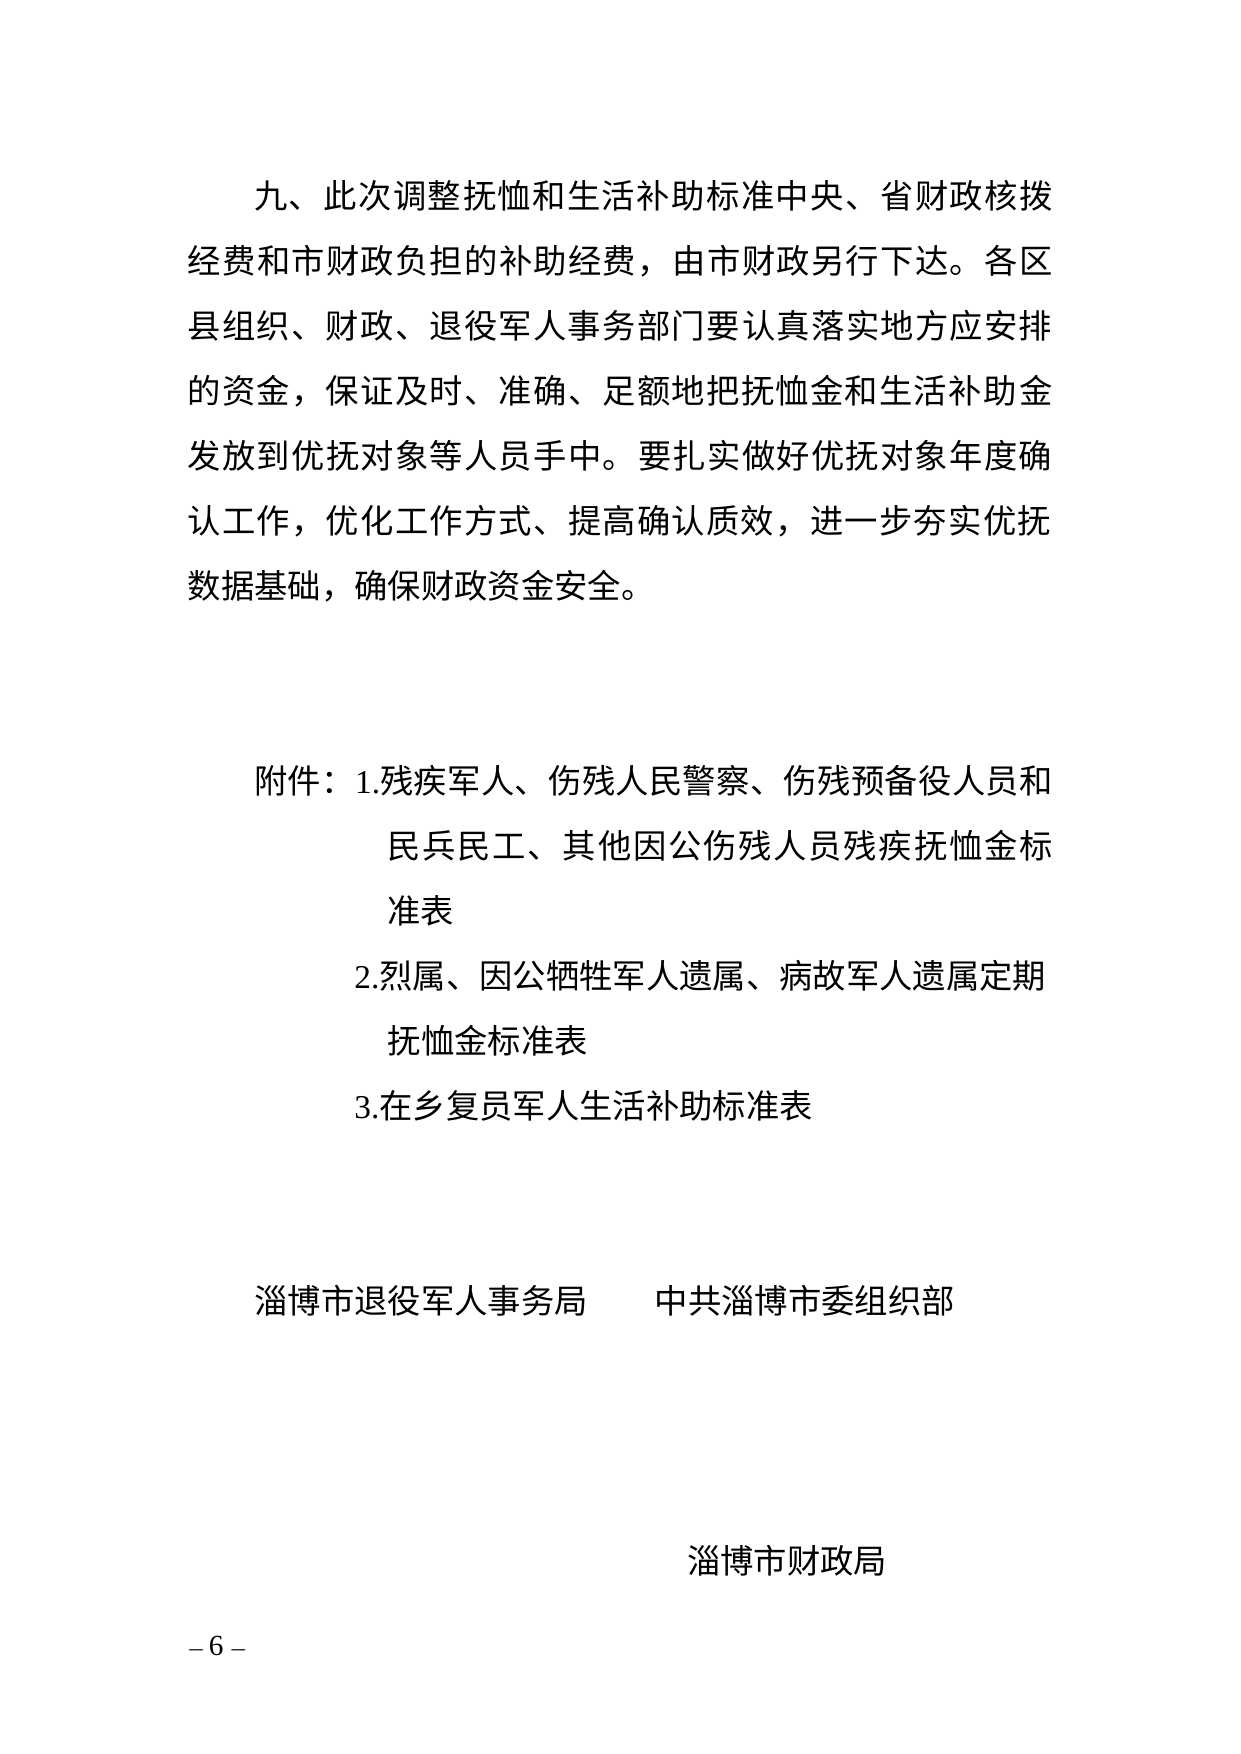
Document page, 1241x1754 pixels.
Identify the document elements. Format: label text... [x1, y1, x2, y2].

text 3.在乡复员军人生活补助标准表 [187, 1072, 1053, 1137]
text 附件：1.残疾军人、伤残人民警察、伤残预备役人员和民兵民工、其他因公伤残人员残疾抚恤金标准表 [254, 747, 1053, 942]
text 九、此次调整抚恤和生活补助标准中央、省财政核拨经费和市财政负担的补助经费，由市财政另行下达。各区县组织、财政、退役军人事务部门要认真落实地方应安排的资金，保证及时、准确、足额地把抚恤金和生活补助金发放到优抚对象等人员手中。要扎实做好优抚对象年度确认工作，优化工作方式、提高确认质效，进一步夯实优抚数据基础，确保财政资金安全。 [187, 162, 1053, 617]
text 2.烈属、因公牺牲军人遗属、病故军人遗属定期 [187, 942, 1053, 1007]
text 淄博市财政局 [187, 1527, 1053, 1592]
text 抚恤金标准表 [187, 1007, 1053, 1072]
text 淄博市退役军人事务局 中共淄博市委组织部 [187, 1267, 1053, 1332]
